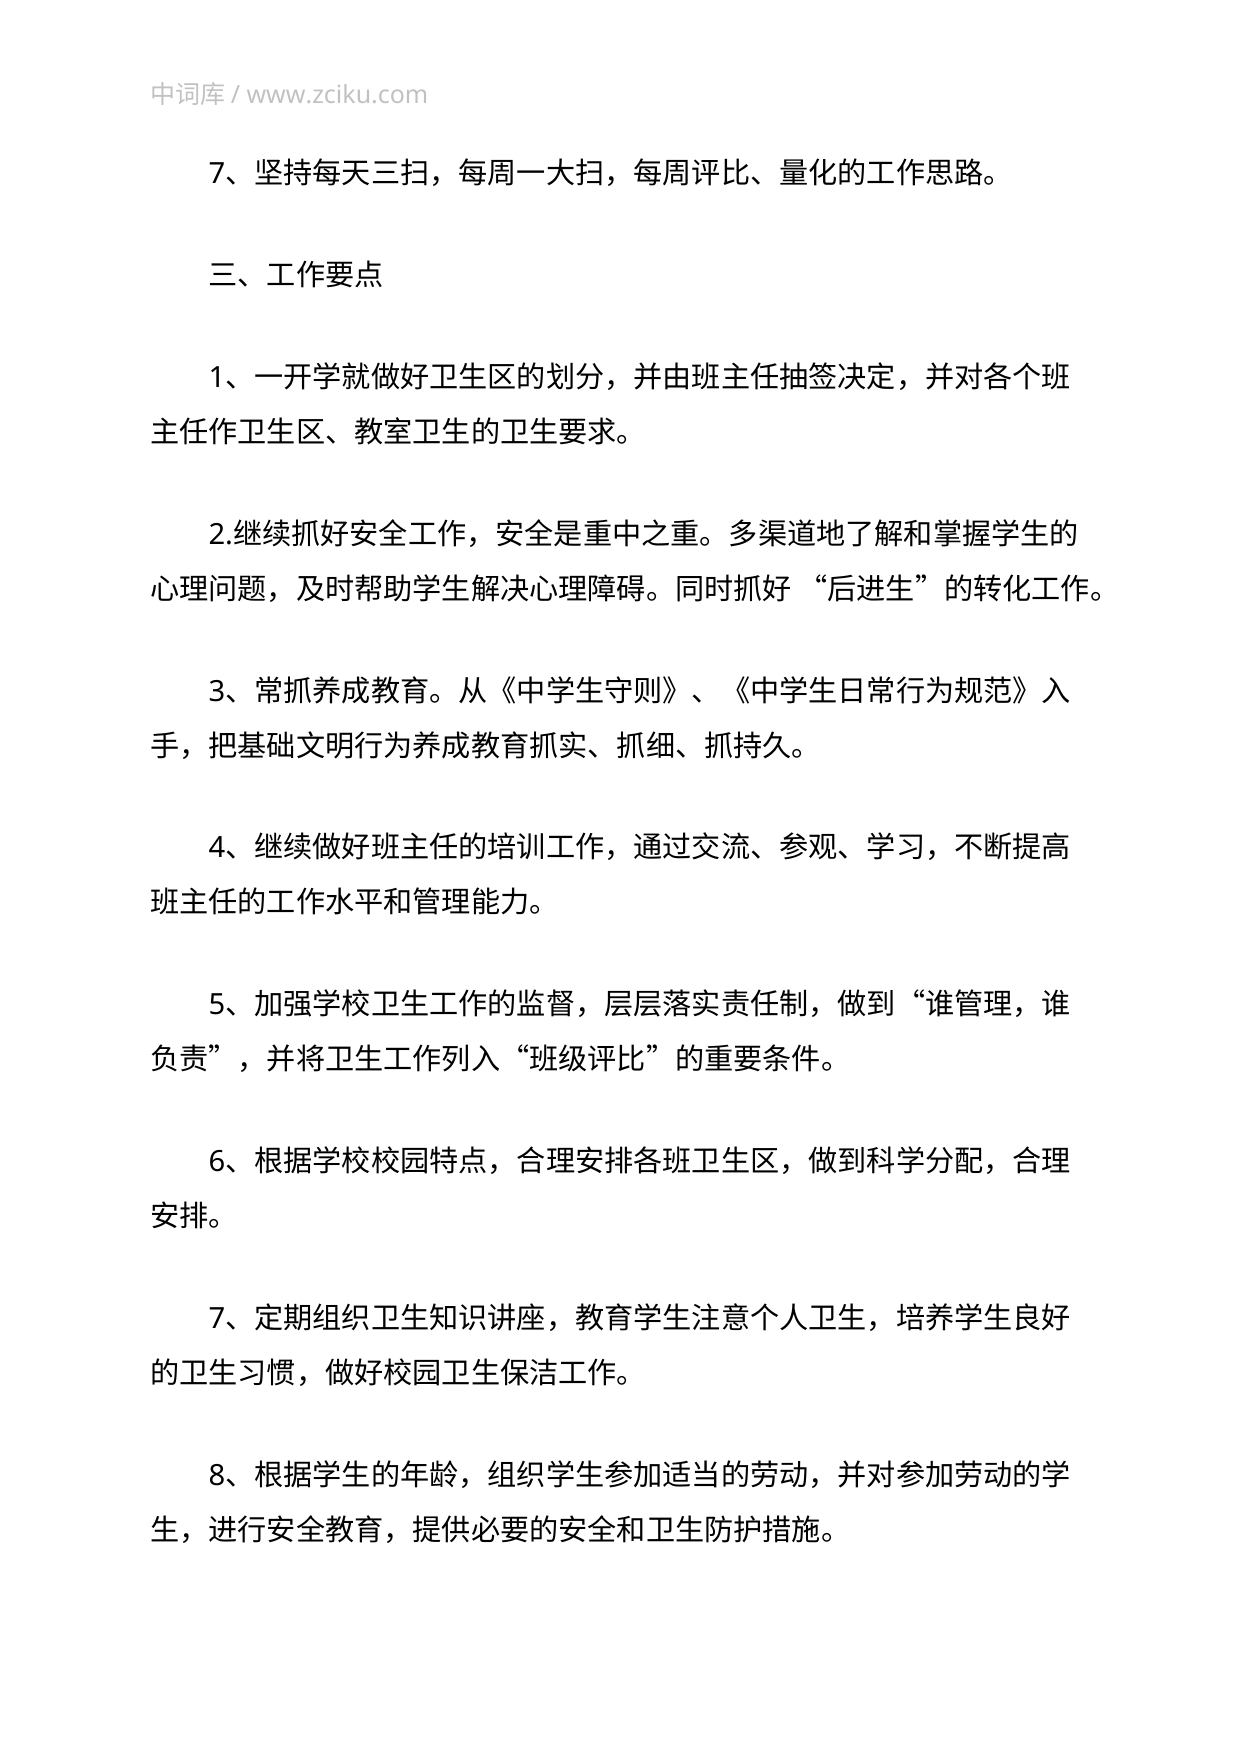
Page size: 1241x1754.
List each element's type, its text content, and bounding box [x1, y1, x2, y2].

text 6、根据学校校园特点，合理安排各班卫生区，做到科学分配，合理安排。 [150, 1138, 1090, 1235]
text 3、常抓养成教育。从《中学生守则》、《中学生日常行为规范》入手，把基础文明行为养成教育抓实、抓细、抓持久。 [150, 667, 1090, 764]
text 7、定期组织卫生知识讲座，教育学生注意个人卫生，培养学生良好的卫生习惯，做好校园卫生保洁工作。 [150, 1294, 1090, 1392]
text 1、一开学就做好卫生区的划分，并由班主任抽签决定，并对各个班主任作卫生区、教室卫生的卫生要求。 [150, 354, 1090, 451]
text 4、继续做好班主任的培训工作，通过交流、参观、学习，不断提高班主任的工作水平和管理能力。 [150, 824, 1090, 921]
text 2.继续抓好安全工作，安全是重中之重。多渠道地了解和掌握学生的心理问题，及时帮助学生解决心理障碍。同时抓好 “后进生”的转化工作。 [150, 511, 1090, 608]
text 7、坚持每天三扫，每周一大扫，每周评比、量化的工作思路。 [150, 150, 1090, 192]
text 5、加强学校卫生工作的监督，层层落实责任制，做到“谁管理，谁负责”，并将卫生工作列入“班级评比”的重要条件。 [150, 981, 1090, 1078]
text 三、工作要点 [150, 252, 1090, 294]
text 8、根据学生的年龄，组织学生参加适当的劳动，并对参加劳动的学生，进行安全教育，提供必要的安全和卫生防护措施。 [150, 1451, 1090, 1548]
